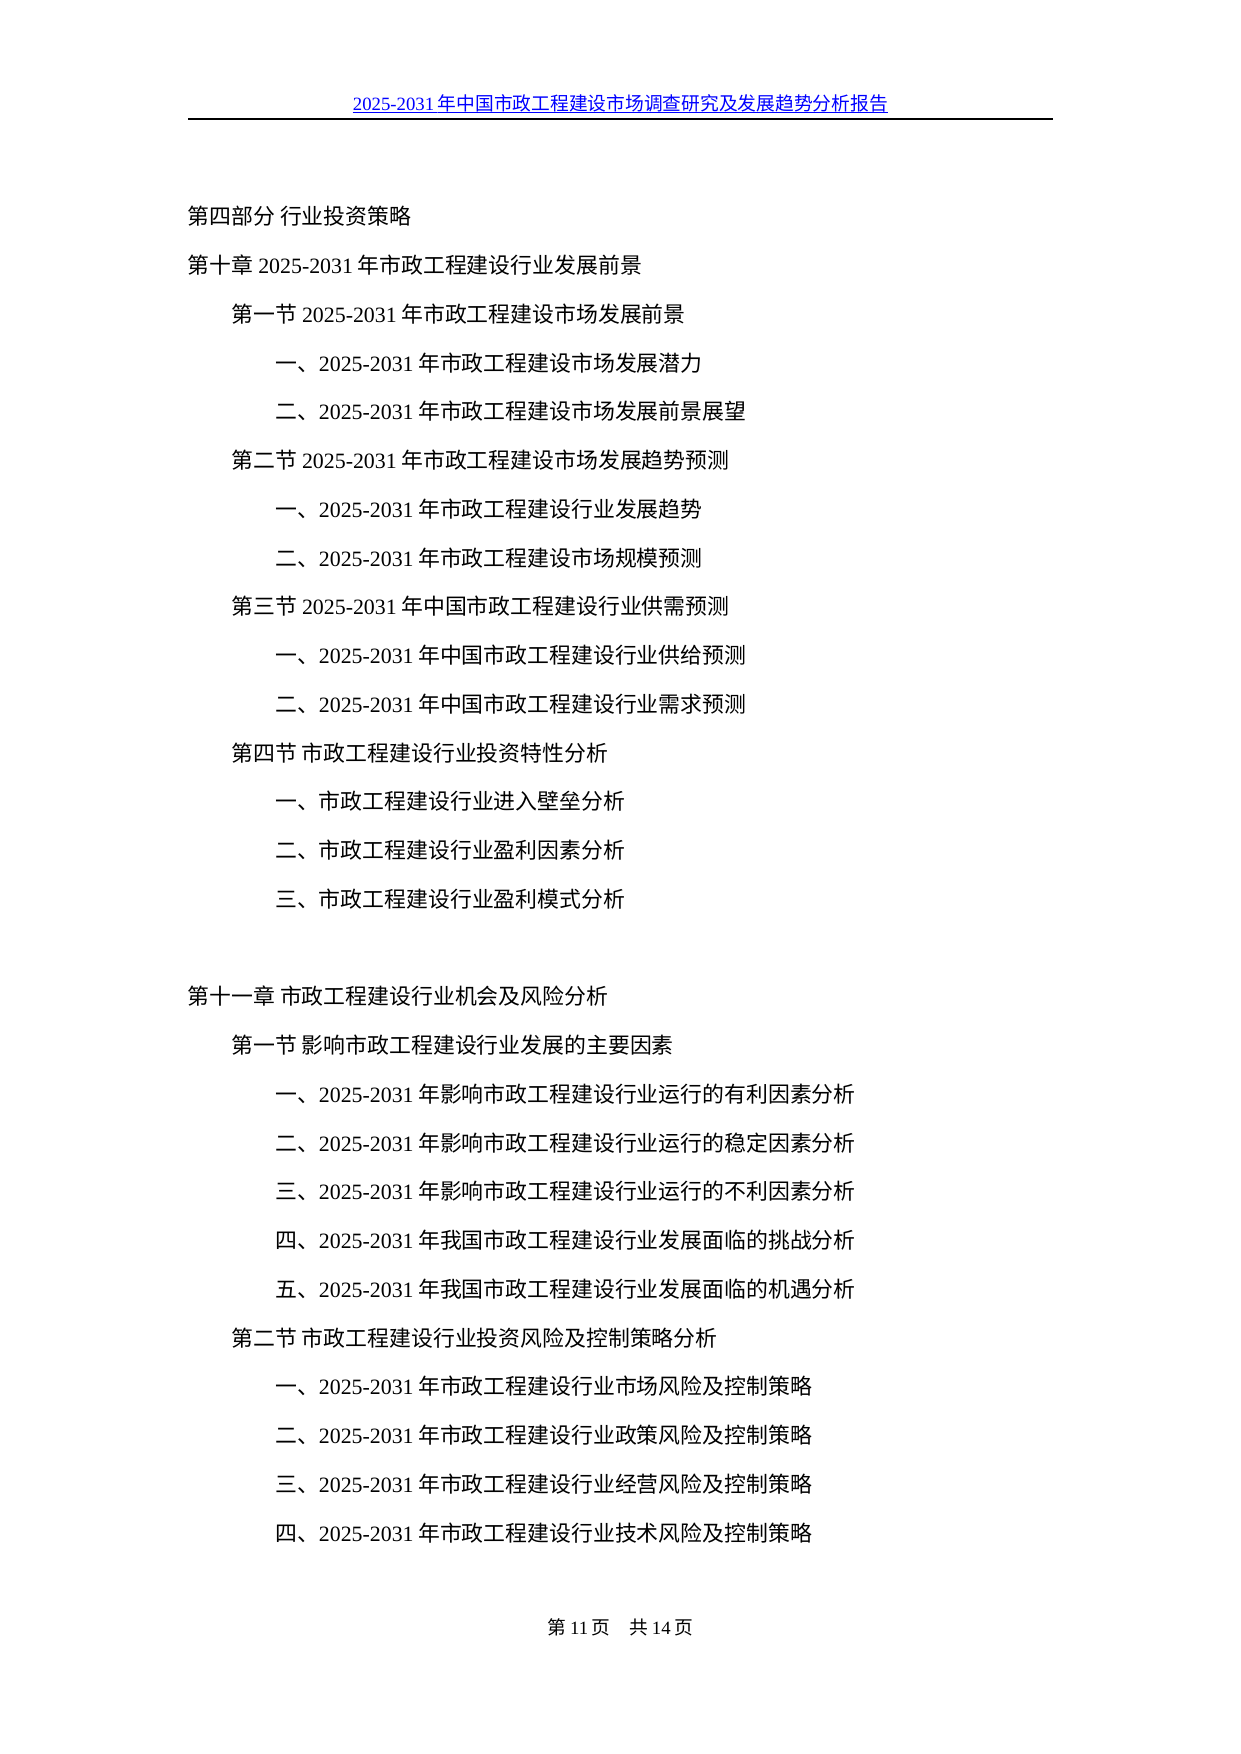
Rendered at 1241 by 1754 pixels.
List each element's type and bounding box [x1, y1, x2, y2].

text [187, 150, 1053, 1548]
